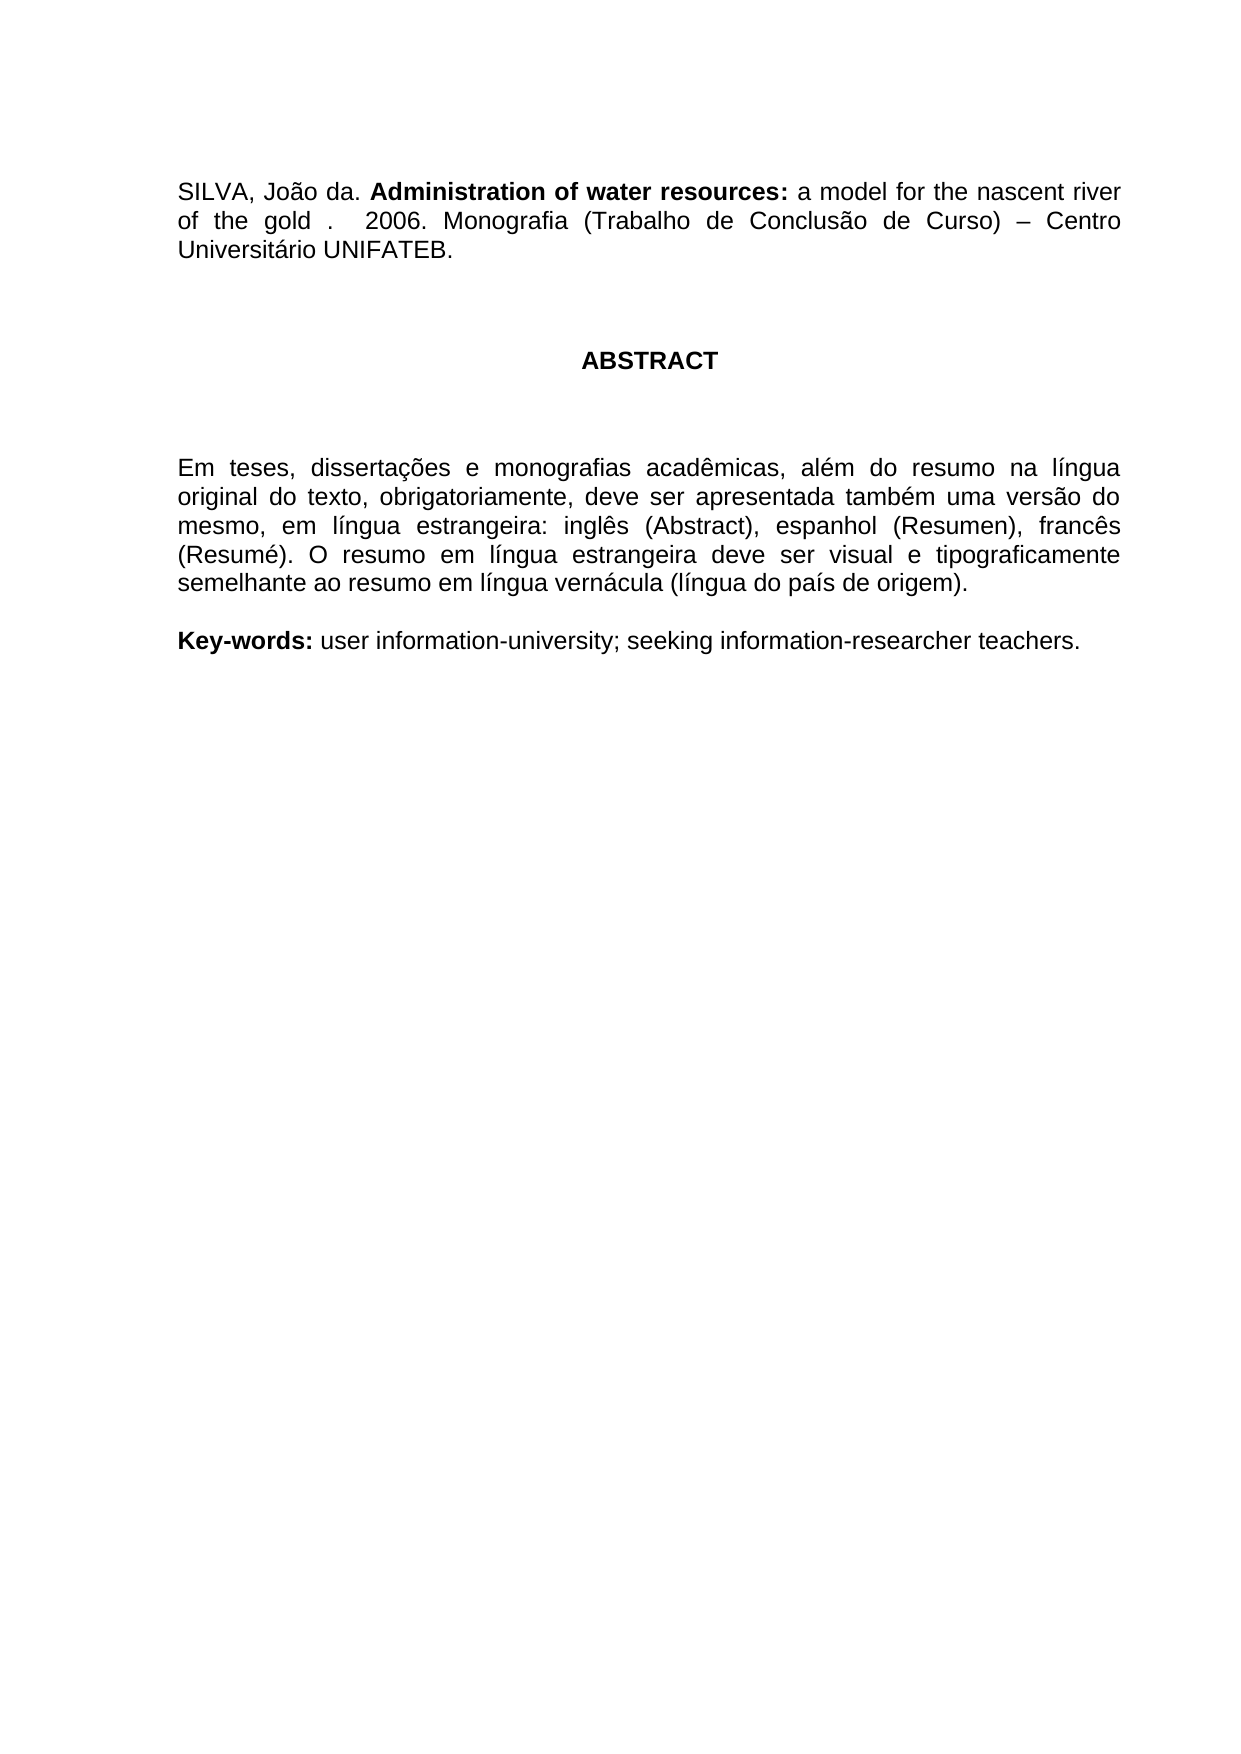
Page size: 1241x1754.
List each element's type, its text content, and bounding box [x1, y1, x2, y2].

text Key-words: user information-university; seeking information-researcher teachers. [177, 626, 1122, 655]
text Em teses, dissertações e monografias acadêmicas, além do resumo na língua original do texto, obrigatoriamente, deve ser apresentada também uma versão do mesmo, em língua estrangeira: inglês (Abstract), espanhol (Resumen), francês (Resumé). O resumo em língua estrangeira deve ser visual e tipograficamente semelhante ao resumo em língua vernácula (língua do país de origem). [177, 453, 1122, 597]
text SILVA, João da. Administration of water resources: a model for the nascent river of the gold . 2006. Monografia (Trabalho de Conclusão de Curso) – Centro Universitário UNIFATEB. [177, 177, 1122, 263]
text ABSTRACT [177, 346, 1122, 375]
